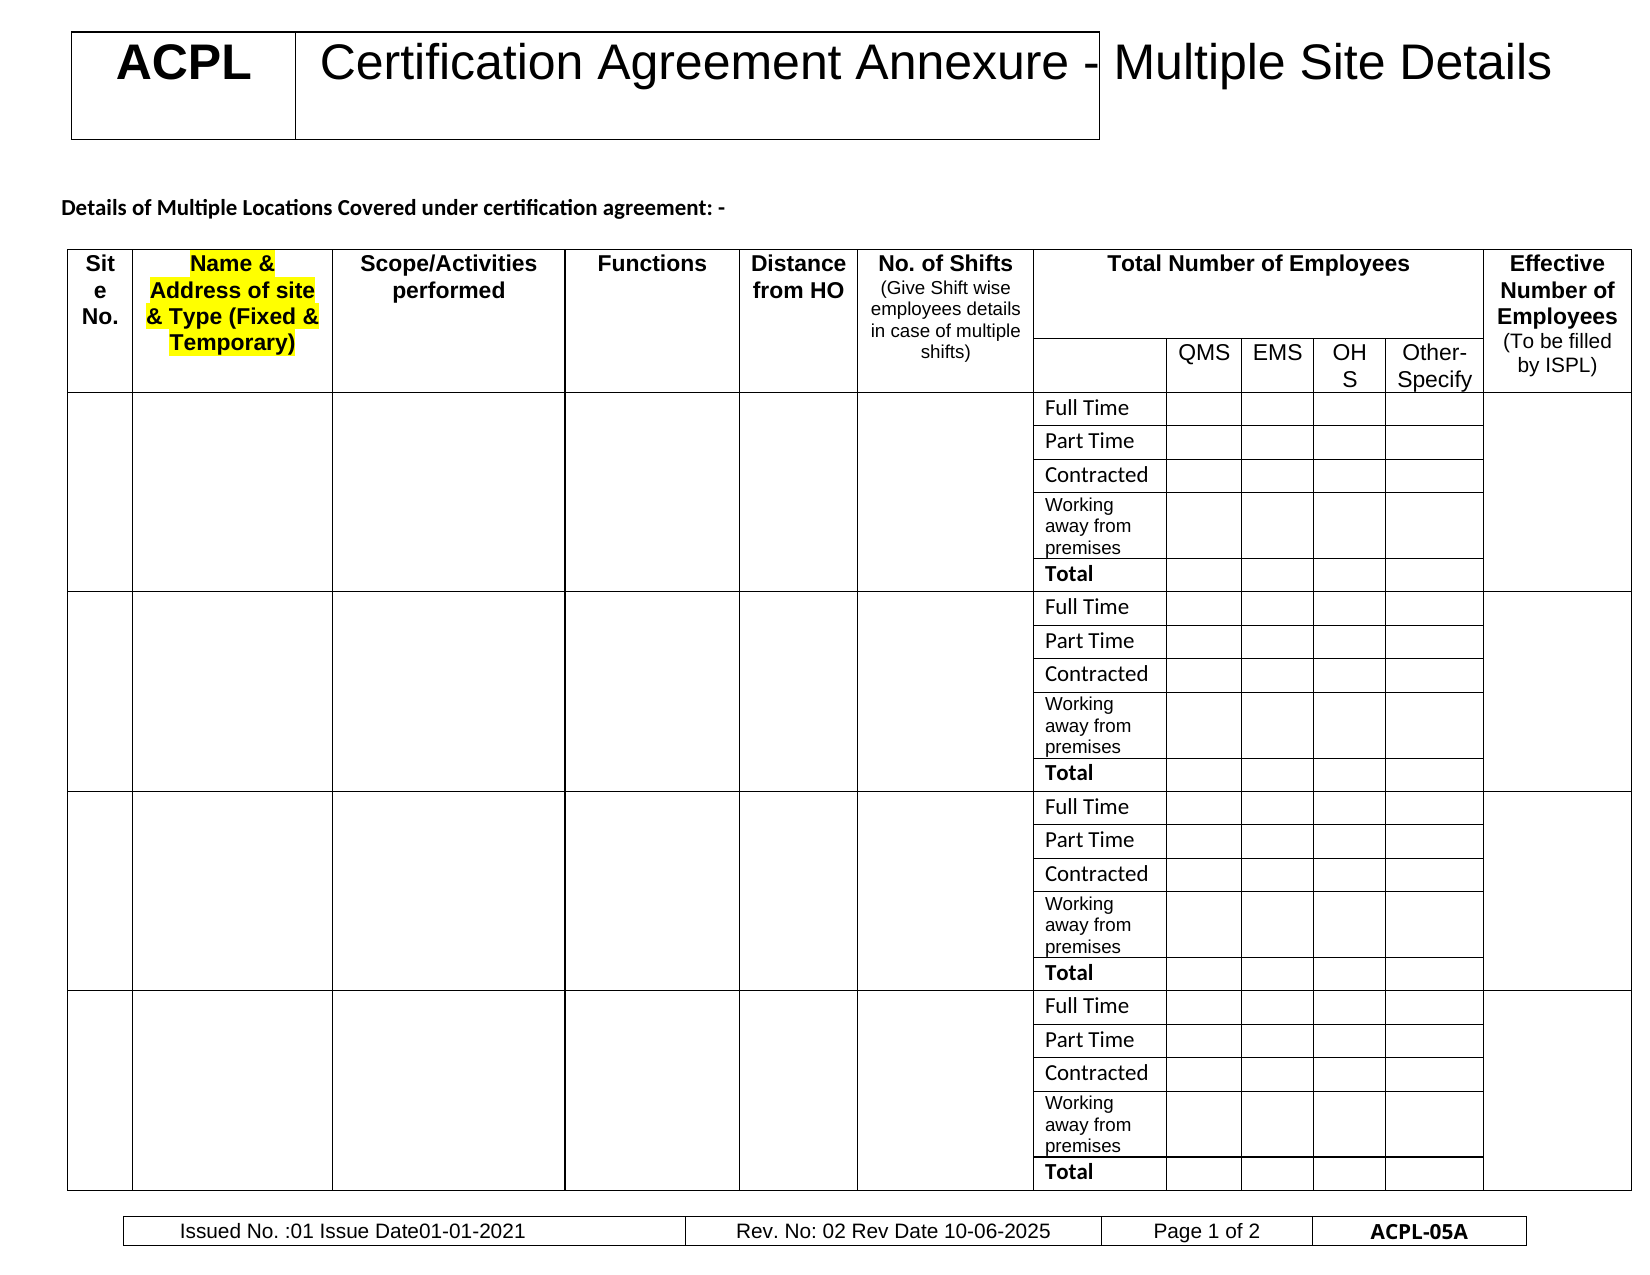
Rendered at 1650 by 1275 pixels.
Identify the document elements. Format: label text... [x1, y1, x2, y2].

table_cell [1167, 958, 1241, 990]
table_cell [1242, 958, 1313, 990]
table_cell Full Time [1034, 991, 1166, 1024]
table_cell OHS [1314, 339, 1385, 392]
table_cell [566, 792, 739, 990]
table_cell [1167, 892, 1241, 957]
table_cell [1314, 859, 1385, 891]
table_cell [133, 592, 332, 791]
table_cell [333, 991, 564, 1190]
table_cell [1314, 460, 1385, 492]
table_cell Working away from premises [1034, 892, 1166, 957]
table_cell [1314, 693, 1385, 757]
table_cell [333, 592, 564, 791]
table_cell [1242, 426, 1313, 459]
table_cell [333, 393, 564, 591]
table_cell Working away from premises [1034, 1092, 1166, 1156]
table_cell [1314, 1092, 1385, 1156]
table_header No. of Shifts (Give Shift wise employees details in case of multiple shifts) [858, 250, 1033, 392]
table_cell [1167, 559, 1241, 591]
table_cell [1314, 1058, 1385, 1091]
table_cell Part Time [1034, 1025, 1166, 1057]
table_cell [333, 792, 564, 990]
table_cell [1386, 958, 1483, 990]
table_cell [1386, 426, 1483, 459]
table_cell [68, 991, 132, 1190]
table_cell [740, 991, 857, 1190]
table_cell [1242, 792, 1313, 824]
table_cell [1167, 1025, 1241, 1057]
table_cell [1242, 825, 1313, 858]
table_cell [1386, 759, 1483, 791]
table_cell [1314, 659, 1385, 692]
table_cell [566, 393, 739, 591]
table_cell [1167, 1058, 1241, 1091]
table_cell Part Time [1034, 426, 1166, 459]
table_cell Contracted [1034, 659, 1166, 692]
table_cell [68, 393, 132, 591]
table_header Scope/Activities performed [333, 250, 564, 392]
table_cell [1314, 1025, 1385, 1057]
table_cell Full Time [1034, 592, 1166, 625]
table_cell [858, 592, 1033, 791]
text Details of Multiple Locations Covered under certification agreement: - [30, 193, 1620, 221]
table_cell [1242, 659, 1313, 692]
table_cell [1314, 393, 1385, 425]
table_cell [1314, 426, 1385, 459]
table_cell [1314, 626, 1385, 658]
table_cell [1386, 659, 1483, 692]
table_cell [68, 792, 132, 990]
table_cell [1386, 693, 1483, 757]
table_cell [1242, 1058, 1313, 1091]
table_header Site No. [68, 250, 132, 392]
table_cell [1167, 626, 1241, 658]
table_cell [1386, 493, 1483, 558]
table_cell [1242, 991, 1313, 1024]
table_cell [566, 991, 739, 1190]
table_cell [1386, 825, 1483, 858]
table_cell [1167, 493, 1241, 558]
table_cell [1242, 1025, 1313, 1057]
table_cell [1314, 759, 1385, 791]
table_cell [1167, 759, 1241, 791]
table_cell Contracted [1034, 460, 1166, 492]
table_cell [68, 592, 132, 791]
table_cell Total [1034, 559, 1166, 591]
table_cell [1484, 991, 1631, 1190]
table_cell [1386, 460, 1483, 492]
table_header Effective Number of Employees (To be filled by ISPL) [1484, 250, 1631, 392]
table_cell QMS [1167, 339, 1241, 392]
table_cell [133, 393, 332, 591]
table_cell [1242, 592, 1313, 625]
table_cell [1242, 693, 1313, 757]
table_cell [1167, 859, 1241, 891]
table_cell Part Time [1034, 626, 1166, 658]
table_cell [1167, 792, 1241, 824]
table_cell [1167, 991, 1241, 1024]
table_cell Working away from premises [1034, 693, 1166, 757]
table_cell Full Time [1034, 393, 1166, 425]
table_cell Contracted [1034, 859, 1166, 891]
table_cell [1484, 592, 1631, 791]
table_cell [740, 792, 857, 990]
table_cell [1242, 393, 1313, 425]
table_cell [1386, 1058, 1483, 1091]
table_cell [1167, 460, 1241, 492]
table_cell [566, 592, 739, 791]
table_cell [1242, 859, 1313, 891]
table_cell Full Time [1034, 792, 1166, 824]
table_cell [1242, 1158, 1313, 1190]
table_cell EMS [1242, 339, 1313, 392]
table_cell [1314, 991, 1385, 1024]
table_cell [1167, 592, 1241, 625]
table_cell [1386, 559, 1483, 591]
table_cell [1386, 792, 1483, 824]
table_cell [1314, 592, 1385, 625]
table_cell [1167, 393, 1241, 425]
table_cell [1167, 825, 1241, 858]
table_cell Contracted [1034, 1058, 1166, 1091]
table_cell [1484, 792, 1631, 990]
table_cell [1386, 1025, 1483, 1057]
table_cell [133, 991, 332, 1190]
table_cell [740, 393, 857, 591]
table_cell [1314, 958, 1385, 990]
table_cell [1167, 1092, 1241, 1156]
table_cell [133, 792, 332, 990]
table_cell Total [1034, 759, 1166, 791]
table_cell [1314, 825, 1385, 858]
table_cell [1242, 493, 1313, 558]
table_cell [1386, 393, 1483, 425]
table_cell [1242, 460, 1313, 492]
table_cell [1386, 859, 1483, 891]
table_cell [1314, 892, 1385, 957]
table_cell [1314, 559, 1385, 591]
table_cell Working away from premises [1034, 493, 1166, 558]
table_cell [1314, 792, 1385, 824]
table_cell [858, 393, 1033, 591]
table_cell [1242, 626, 1313, 658]
table_cell Part Time [1034, 825, 1166, 858]
table_cell [858, 991, 1033, 1190]
table_cell [1167, 1158, 1241, 1190]
table_cell [1242, 559, 1313, 591]
table_cell [1386, 892, 1483, 957]
table_cell [1242, 759, 1313, 791]
table_cell [1314, 1158, 1385, 1190]
table_header Name & Address of site & Type (Fixed & Temporary) [133, 250, 332, 392]
table_cell [1386, 592, 1483, 625]
table_cell [1242, 1092, 1313, 1156]
table_cell Total [1034, 1158, 1166, 1190]
table_header Distance from HO [740, 250, 857, 392]
table_cell [740, 592, 857, 791]
table_cell [1167, 659, 1241, 692]
table_cell [1386, 626, 1483, 658]
table_cell [1386, 991, 1483, 1024]
table_cell [1242, 892, 1313, 957]
table_cell [1314, 493, 1385, 558]
table_cell [1386, 1092, 1483, 1156]
table_cell [1386, 1158, 1483, 1190]
table_header Total Number of Employees [1034, 250, 1483, 338]
table_cell [1484, 393, 1631, 591]
table_cell Other-Specify [1386, 339, 1483, 392]
table_cell [858, 792, 1033, 990]
table_header Functions [566, 250, 739, 392]
table_cell [1034, 339, 1166, 392]
table_cell Total [1034, 958, 1166, 990]
table_cell [1167, 426, 1241, 459]
table_cell [1167, 693, 1241, 757]
